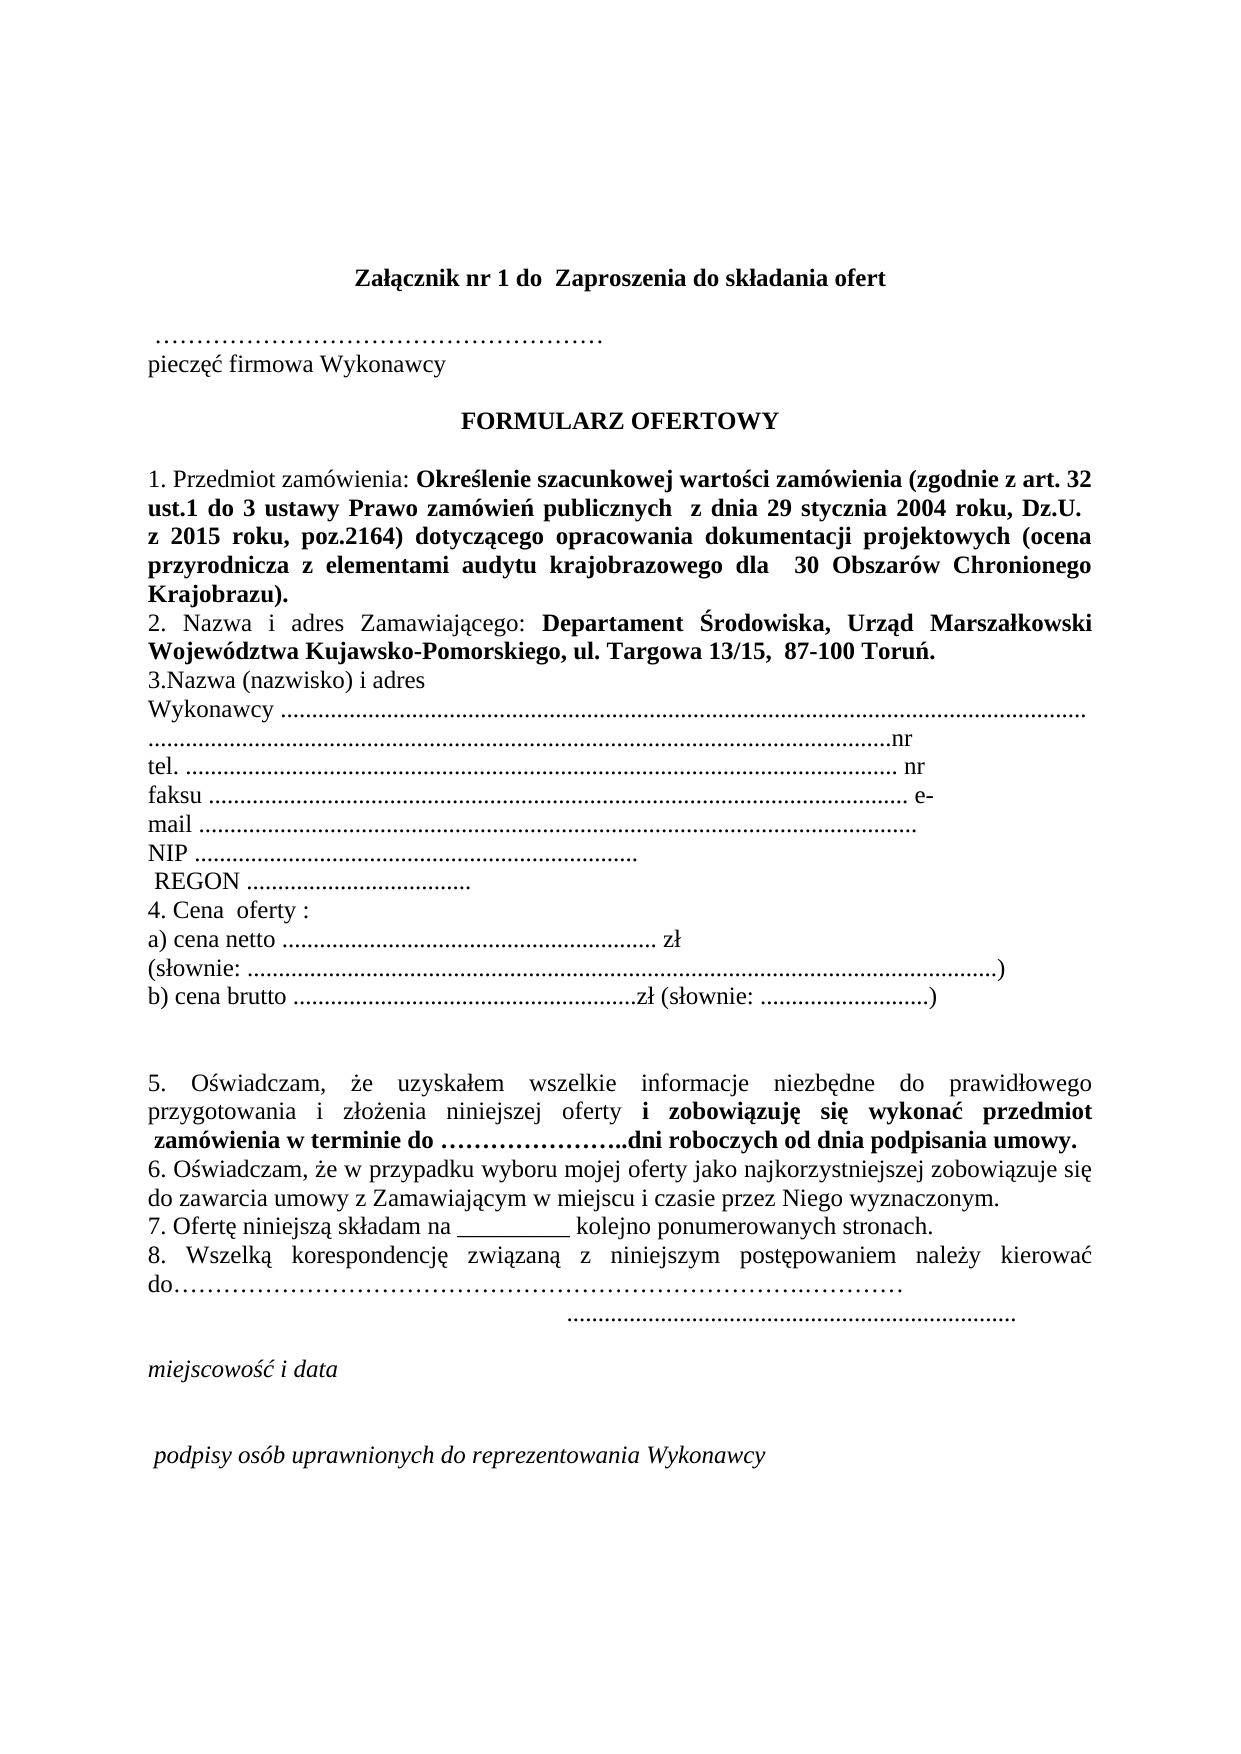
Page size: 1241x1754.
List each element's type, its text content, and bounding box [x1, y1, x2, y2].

text 5. Oświadczam, że uzyskałem wszelkie informacje niezbędne do prawidłowego przygotowania i złożenia niniejszej oferty i zobowiązuję się wykonać przedmiot zamówienia w terminie do …………………..dni roboczych od dnia podpisania umowy. [148, 1068, 1093, 1154]
text miejscowość i data [148, 1354, 1093, 1383]
text pieczęć firmowa Wykonawcy [148, 349, 1093, 378]
text Załącznik nr 1 do Zaproszenia do składania ofert [148, 263, 1093, 291]
text 6. Oświadczam, że w przypadku wyboru mojej oferty jako najkorzystniejszej zobowiązuje się do zawarcia umowy z Zamawiającym w miejscu i czasie przez Niego wyznaczonym. [148, 1154, 1093, 1211]
text 8. Wszelką korespondencję związaną z niniejszym postępowaniem należy kierować do………………………………………………………………….………… [148, 1240, 1093, 1298]
text FORMULARZ OFERTOWY [148, 406, 1093, 435]
text REGON .................................... [148, 866, 1093, 895]
text 4. Cena oferty : [148, 895, 1093, 924]
text 7. Ofertę niniejszą składam na _________ kolejno ponumerowanych stronach. [148, 1211, 1093, 1240]
text 1. Przedmiot zamówienia: Określenie szacunkowej wartości zamówienia (zgodnie z art. 32 ust.1 do 3 ustawy Prawo zamówień publicznych z dnia 29 stycznia 2004 roku, Dz.U. z 2015 roku, poz.2164) dotyczącego opracowania dokumentacji projektowych (ocena przyrodnicza z elementami audytu krajobrazowego dla 30 Obszarów Chronionego Krajobrazu). [148, 464, 1093, 608]
text ........................................................................ [148, 1298, 1093, 1326]
text 2. Nazwa i adres Zamawiającego: Departament Środowiska, Urząd Marszałkowski Województwa Kujawsko-Pomorskiego, ul. Targowa 13/15, 87-100 Toruń. [148, 608, 1093, 665]
text ……………………………………………… [148, 320, 1093, 349]
text podpisy osób uprawnionych do reprezentowania Wykonawcy [148, 1441, 1093, 1469]
text 3.Nazwa (nazwisko) i adres Wykonawcy ........................................................................................................................................................................................................................................................nr tel. .................................................................................................................. nr faksu ................................................................................................................ e-mail ................................................................................................................... NIP ....................................................................... [148, 665, 1093, 866]
text b) cena brutto .......................................................zł (słownie: ...........................) [148, 981, 1093, 1010]
text a) cena netto ............................................................ zł (słownie: ........................................................................................................................) [148, 924, 1093, 981]
